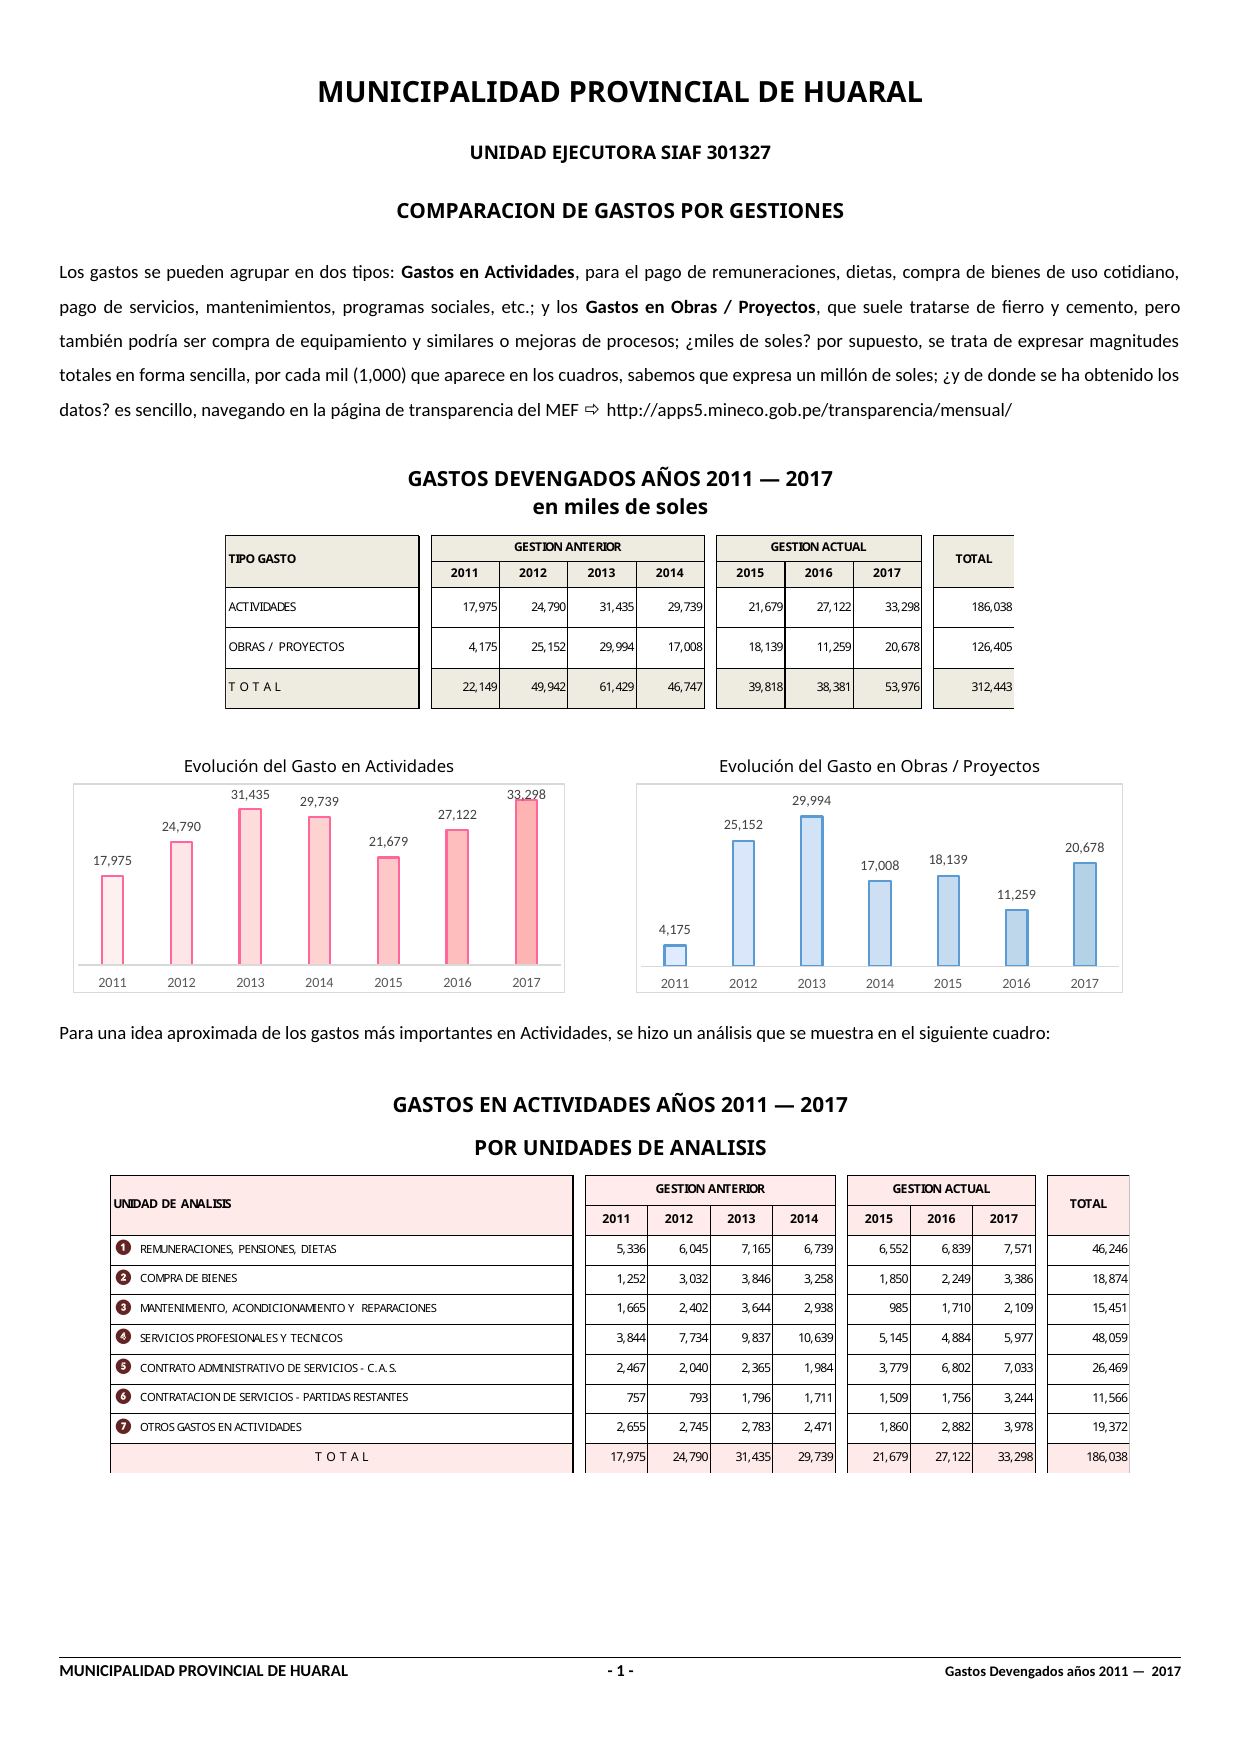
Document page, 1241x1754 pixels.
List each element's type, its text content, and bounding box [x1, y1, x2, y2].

table_header Evolución del Gasto en Obras / Proyectos [599, 755, 1159, 783]
table_header Evolución del Gasto en Actividades [39, 755, 599, 783]
text Para una idea aproximada de los gastos más importantes en Actividades, se hizo un análisis que se muestra en el siguiente cuadro: [59, 1021, 1181, 1044]
table_cell [39, 784, 599, 999]
text GASTOS DEVENGADOS AÑOS 2011 — 2017 [59, 464, 1181, 492]
text GASTOS EN ACTIVIDADES AÑOS 2011 — 2017 [59, 1090, 1181, 1119]
text POR UNIDADES DE ANALISIS [59, 1133, 1181, 1161]
text MUNICIPALIDAD PROVINCIAL DE HUARAL [59, 71, 1181, 111]
table_cell [599, 784, 1159, 999]
text COMPARACION DE GASTOS POR GESTIONES [59, 197, 1181, 225]
text en miles de soles [59, 492, 1181, 521]
text UNIDAD EJECUTORA SIAF 301327 [59, 139, 1181, 164]
text Los gastos se pueden agrupar en dos tipos: Gastos en Actividades, para el pago de remuneraciones, dietas, compra de bienes de uso cotidiano, pago de servicios, mantenimientos, programas sociales, etc.; y los Gastos en Obras / Proyectos, que suele tratarse de fierro y cemento, pero también podría ser compra de equipamiento y similares o mejoras de procesos; ¿miles de soles? por supuesto, se trata de expresar magnitudes totales en forma sencilla, por cada mil (1,000) que aparece en los cuadros, sabemos que expresa un millón de soles; ¿y de donde se ha obtenido los datos? es sencillo, navegando en la página de transparencia del MEF http://apps5.mineco.gob.pe/transparencia/mensual/ [59, 261, 1181, 421]
